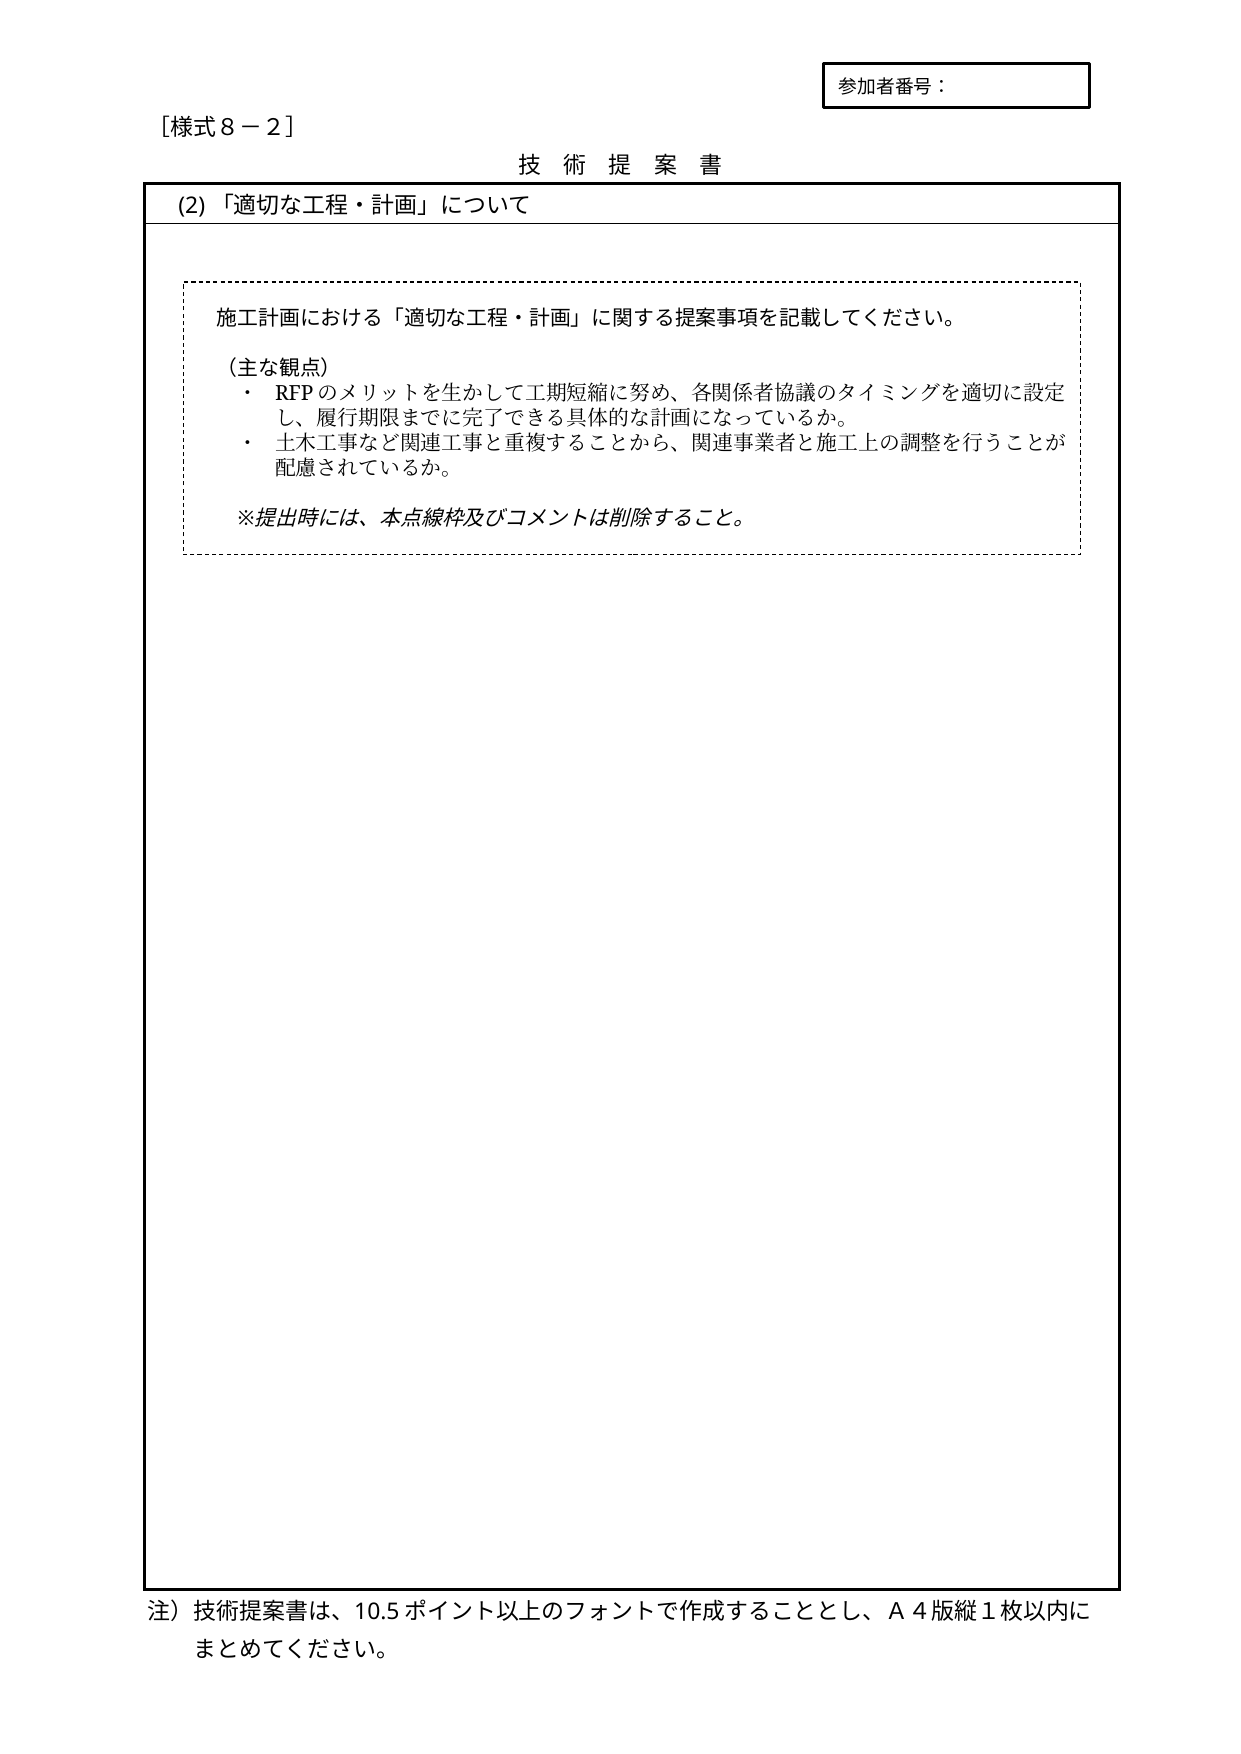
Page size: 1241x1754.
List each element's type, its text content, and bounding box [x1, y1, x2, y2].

table_cell [146, 224, 1118, 1588]
text 技術提案書 [148, 145, 1092, 182]
table_header (2) 「適切な工程・計画」について [146, 185, 1118, 223]
text 注）技術提案書は、10.5ポイント以上のフォントで作成することとし、Ａ４版縦１枚以内に [148, 1591, 1092, 1628]
text まとめてください。 [148, 1628, 1092, 1666]
text ［様式８－２］ [148, 107, 1092, 145]
